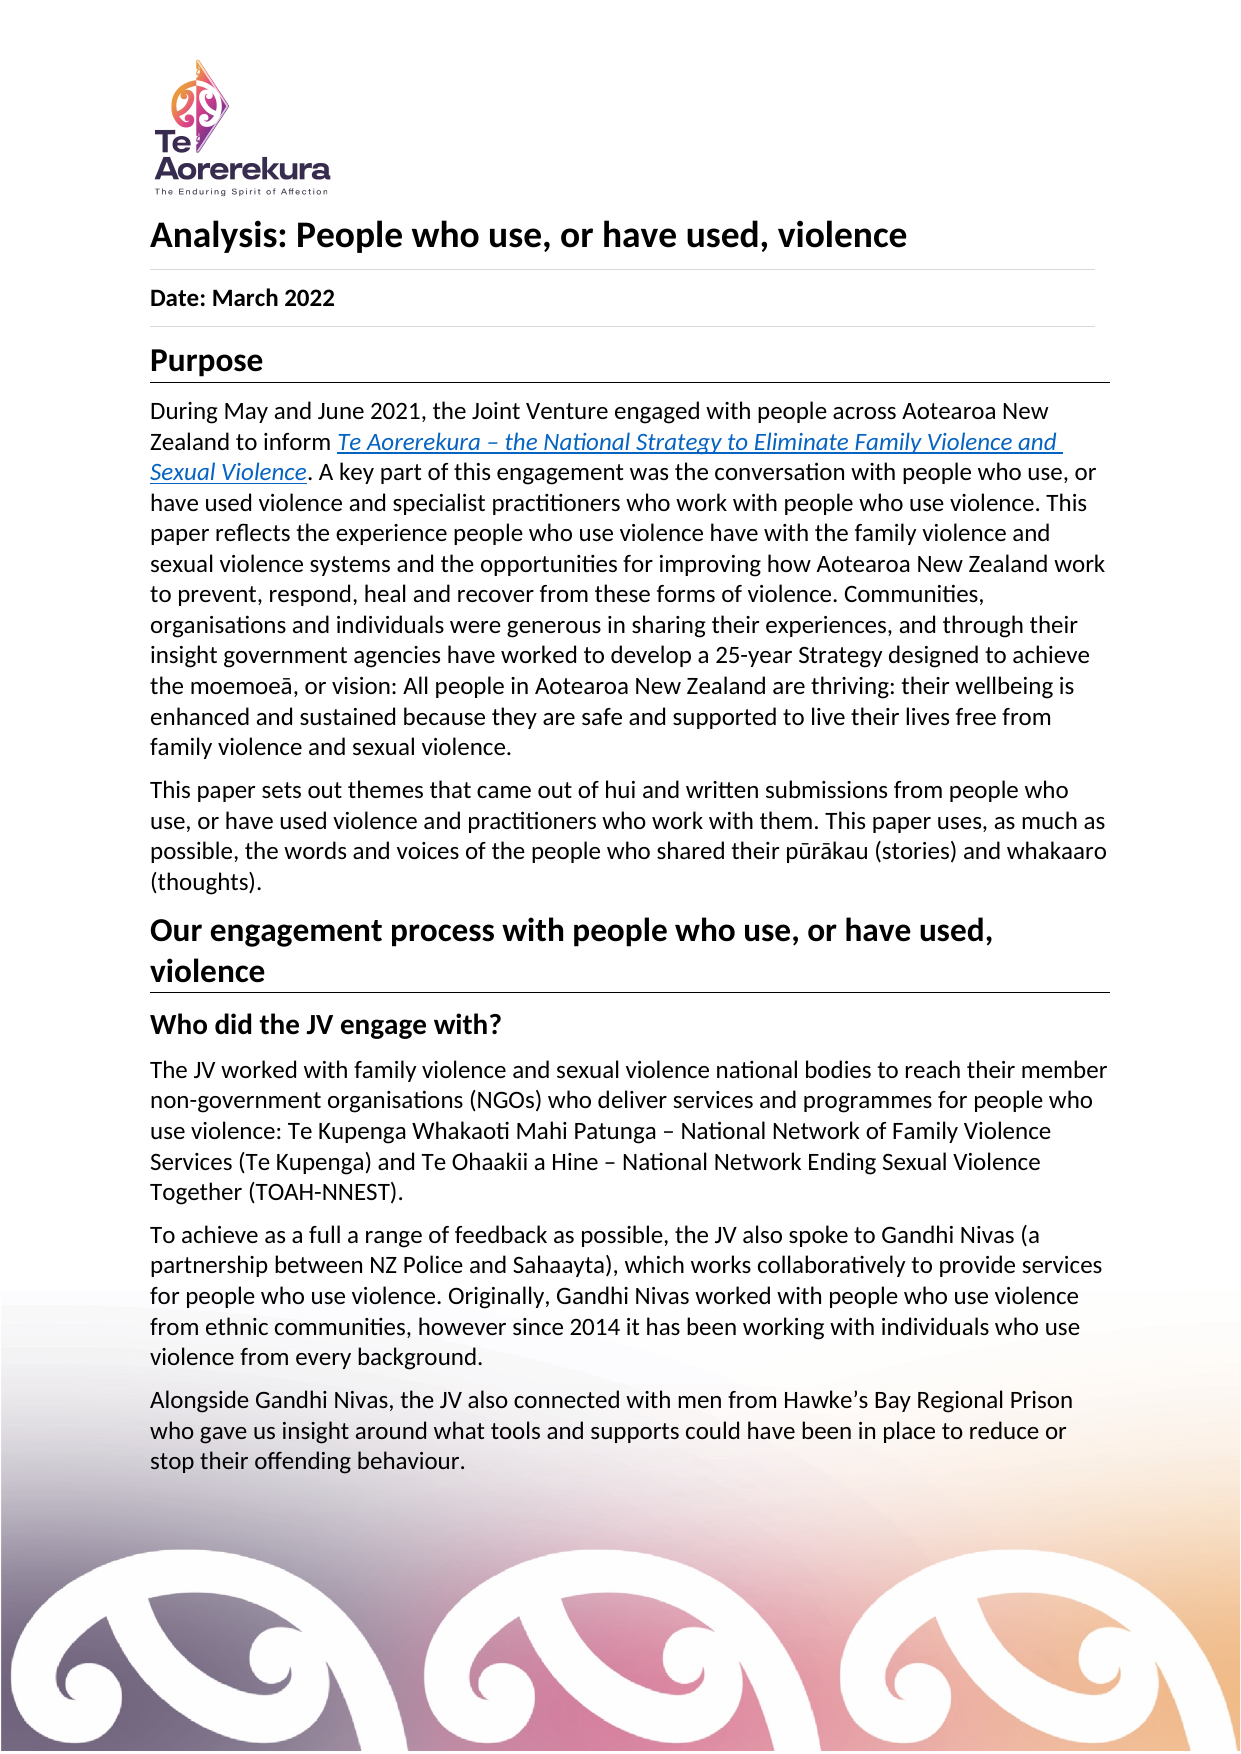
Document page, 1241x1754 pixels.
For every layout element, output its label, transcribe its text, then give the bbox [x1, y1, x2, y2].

text This paper sets out themes that came out of hui and written submissions from people who use, or have used violence and practitioners who work with them. This paper uses, as much as possible, the words and voices of the people who shared their pūrākau (stories) and whakaaro (thoughts). [150, 774, 1110, 896]
text During May and June 2021, the Joint Venture engaged with people across Aotearoa New Zealand to inform Te Aorerekura – the National Strategy to Eliminate Family Violence and Sexual Violence. A key part of this engagement was the conversation with people who use, or have used violence and specialist practitioners who work with people who use violence. This paper reflects the experience people who use violence have with the family violence and sexual violence systems and the opportunities for improving how Aotearoa New Zealand work to prevent, respond, heal and recover from these forms of violence. Communities, organisations and individuals were generous in sharing their experiences, and through their insight government agencies have worked to develop a 25-year Strategy designed to achieve the moemoeā, or vision: All people in Aotearoa New Zealand are thriving: their wellbeing is enhanced and sustained because they are safe and supported to live their lives free from family violence and sexual violence. [150, 396, 1110, 762]
picture [150, 55, 334, 162]
text To achieve as a full a range of feedback as possible, the JV also spoke to Gandhi Nivas (a partnership between NZ Police and Sahaayta), which works collaboratively to provide services for people who use violence. Originally, Gandhi Nivas worked with people who use violence from ethnic communities, however since 2014 it has been working with individuals who use violence from every background. [150, 1219, 1110, 1372]
text Alongside Gandhi Nivas, the JV also connected with men from Hawke’s Bay Regional Prison who gave us insight around what tools and supports could have been in place to reduce or stop their offending behaviour. [150, 1384, 1110, 1476]
subtitle Who did the JV engage with? [150, 1006, 1110, 1042]
text The JV worked with family violence and sexual violence national bodies to reach their member non-government organisations (NGOs) who deliver services and programmes for people who use violence: Te Kupenga Whakaoti Mahi Patunga – National Network of Family Violence Services (Te Kupenga) and Te Ohaakii a Hine – National Network Ending Sexual Violence Together (TOAH-NNEST). [150, 1054, 1110, 1207]
subtitle Our engagement process with people who use, or have used, violence [150, 909, 1110, 992]
picture [0, 1291, 1241, 1751]
table_header Date: March 2022 [150, 270, 1095, 326]
subtitle Analysis: People who use, or have used, violence [150, 162, 1110, 257]
subtitle Purpose [150, 339, 1110, 382]
